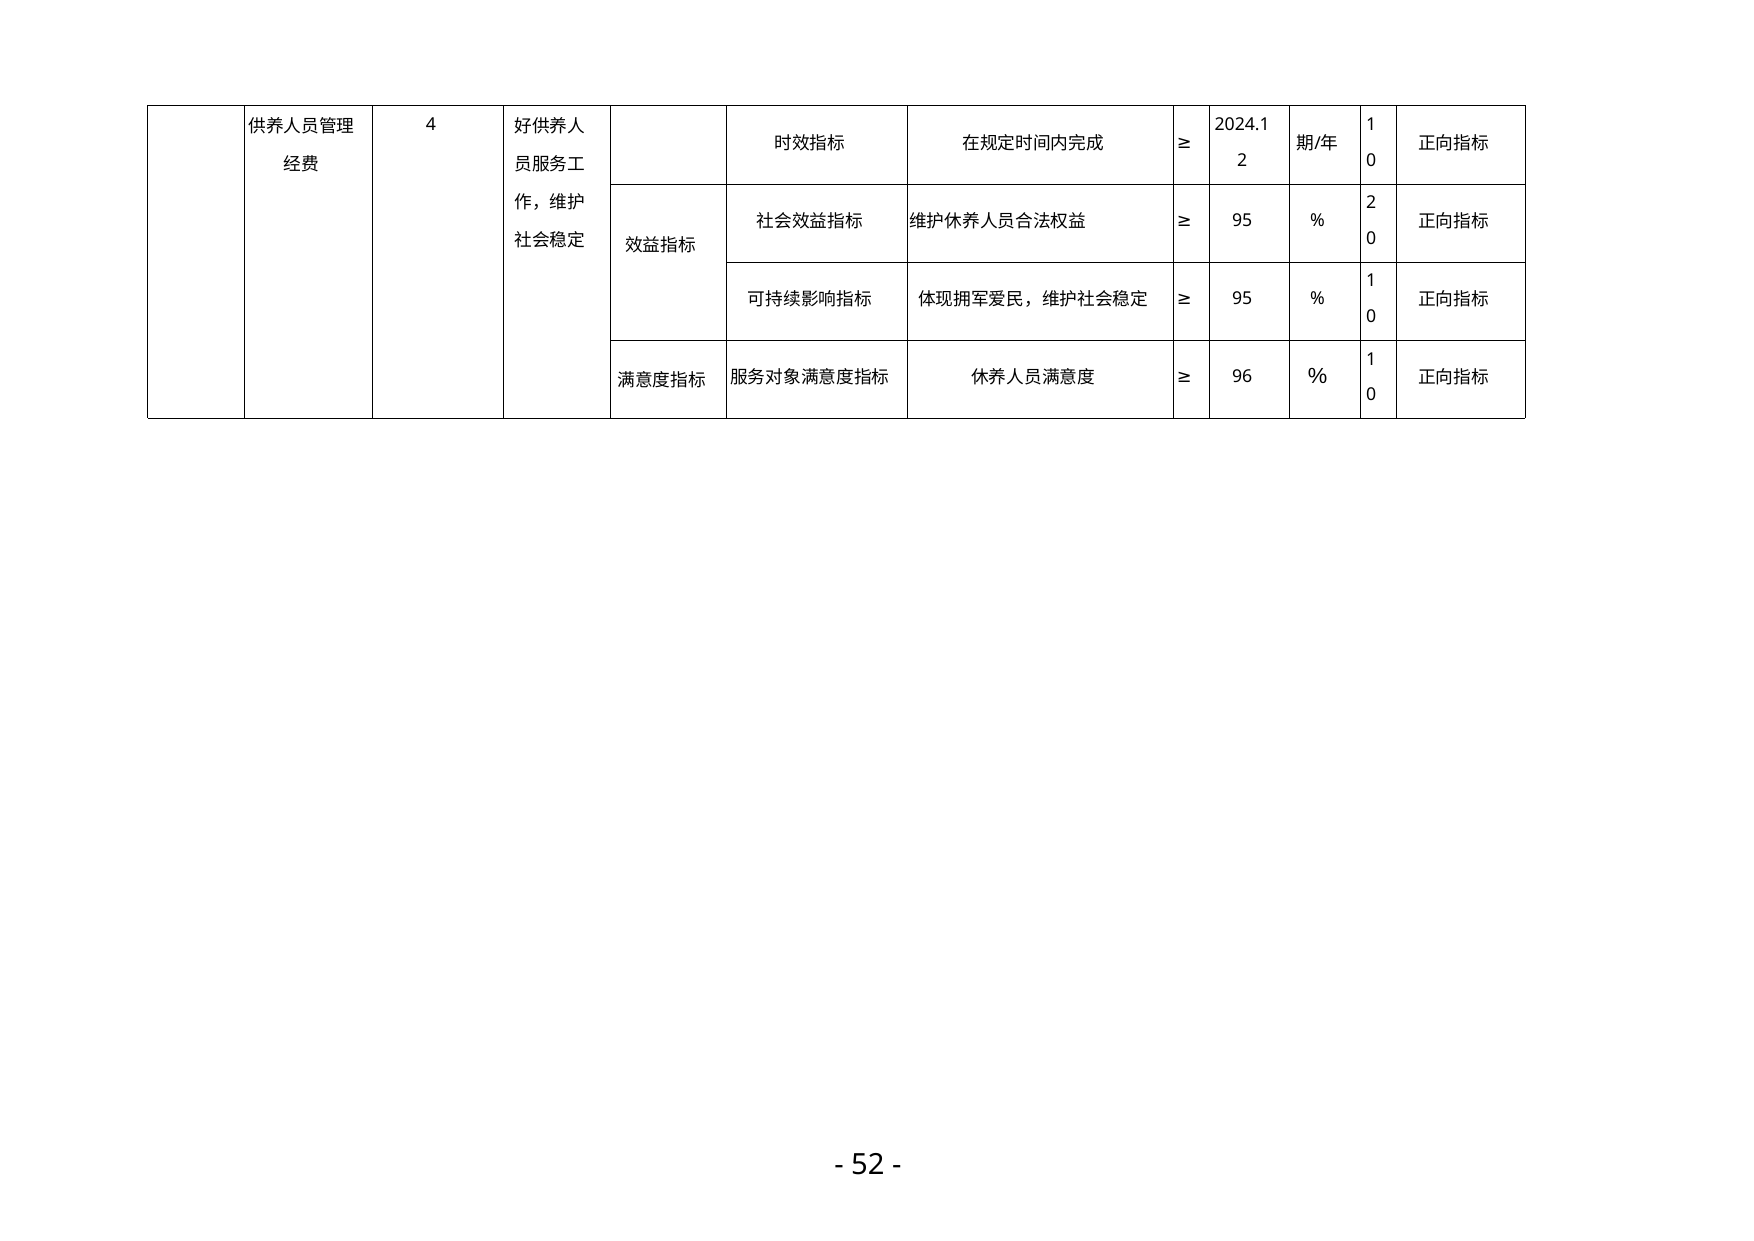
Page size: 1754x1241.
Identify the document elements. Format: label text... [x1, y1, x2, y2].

table_cell % [1290, 341, 1360, 418]
table_cell 效益指标 [611, 185, 726, 340]
table_cell 10 [1361, 263, 1396, 340]
table_cell 10 [1361, 106, 1396, 183]
table_cell 95 [1210, 185, 1289, 262]
table_cell % [1290, 185, 1360, 262]
table_cell ≥ [1174, 341, 1209, 418]
table_cell 正向指标 [1397, 341, 1525, 418]
table_cell 满意度指标 [611, 341, 726, 418]
table_cell 休养人员满意度 [908, 341, 1173, 418]
table_cell 95 [1210, 263, 1289, 340]
table_cell 服务对象满意度指标 [727, 341, 907, 418]
table_cell 时效指标 [727, 106, 907, 183]
table_cell 正向指标 [1397, 185, 1525, 262]
table_cell 2024.12 [1210, 106, 1289, 183]
table_cell 正向指标 [1397, 106, 1525, 183]
table_cell 期/年 [1290, 106, 1360, 183]
table_cell 正向指标 [1397, 263, 1525, 340]
table_cell 可持续影响指标 [727, 263, 907, 340]
table_cell 维护休养人员合法权益 [908, 185, 1173, 262]
table_cell 在规定时间内完成 [908, 106, 1173, 183]
table_cell 20 [1361, 185, 1396, 262]
table_cell 社会效益指标 [727, 185, 907, 262]
table_cell ≥ [1174, 185, 1209, 262]
table_cell 体现拥军爱民，维护社会稳定 [908, 263, 1173, 340]
table_cell ≥ [1174, 106, 1209, 183]
table_cell % [1290, 263, 1360, 340]
table_cell ≥ [1174, 263, 1209, 340]
table_cell 10 [1361, 341, 1396, 418]
table_cell 96 [1210, 341, 1289, 418]
